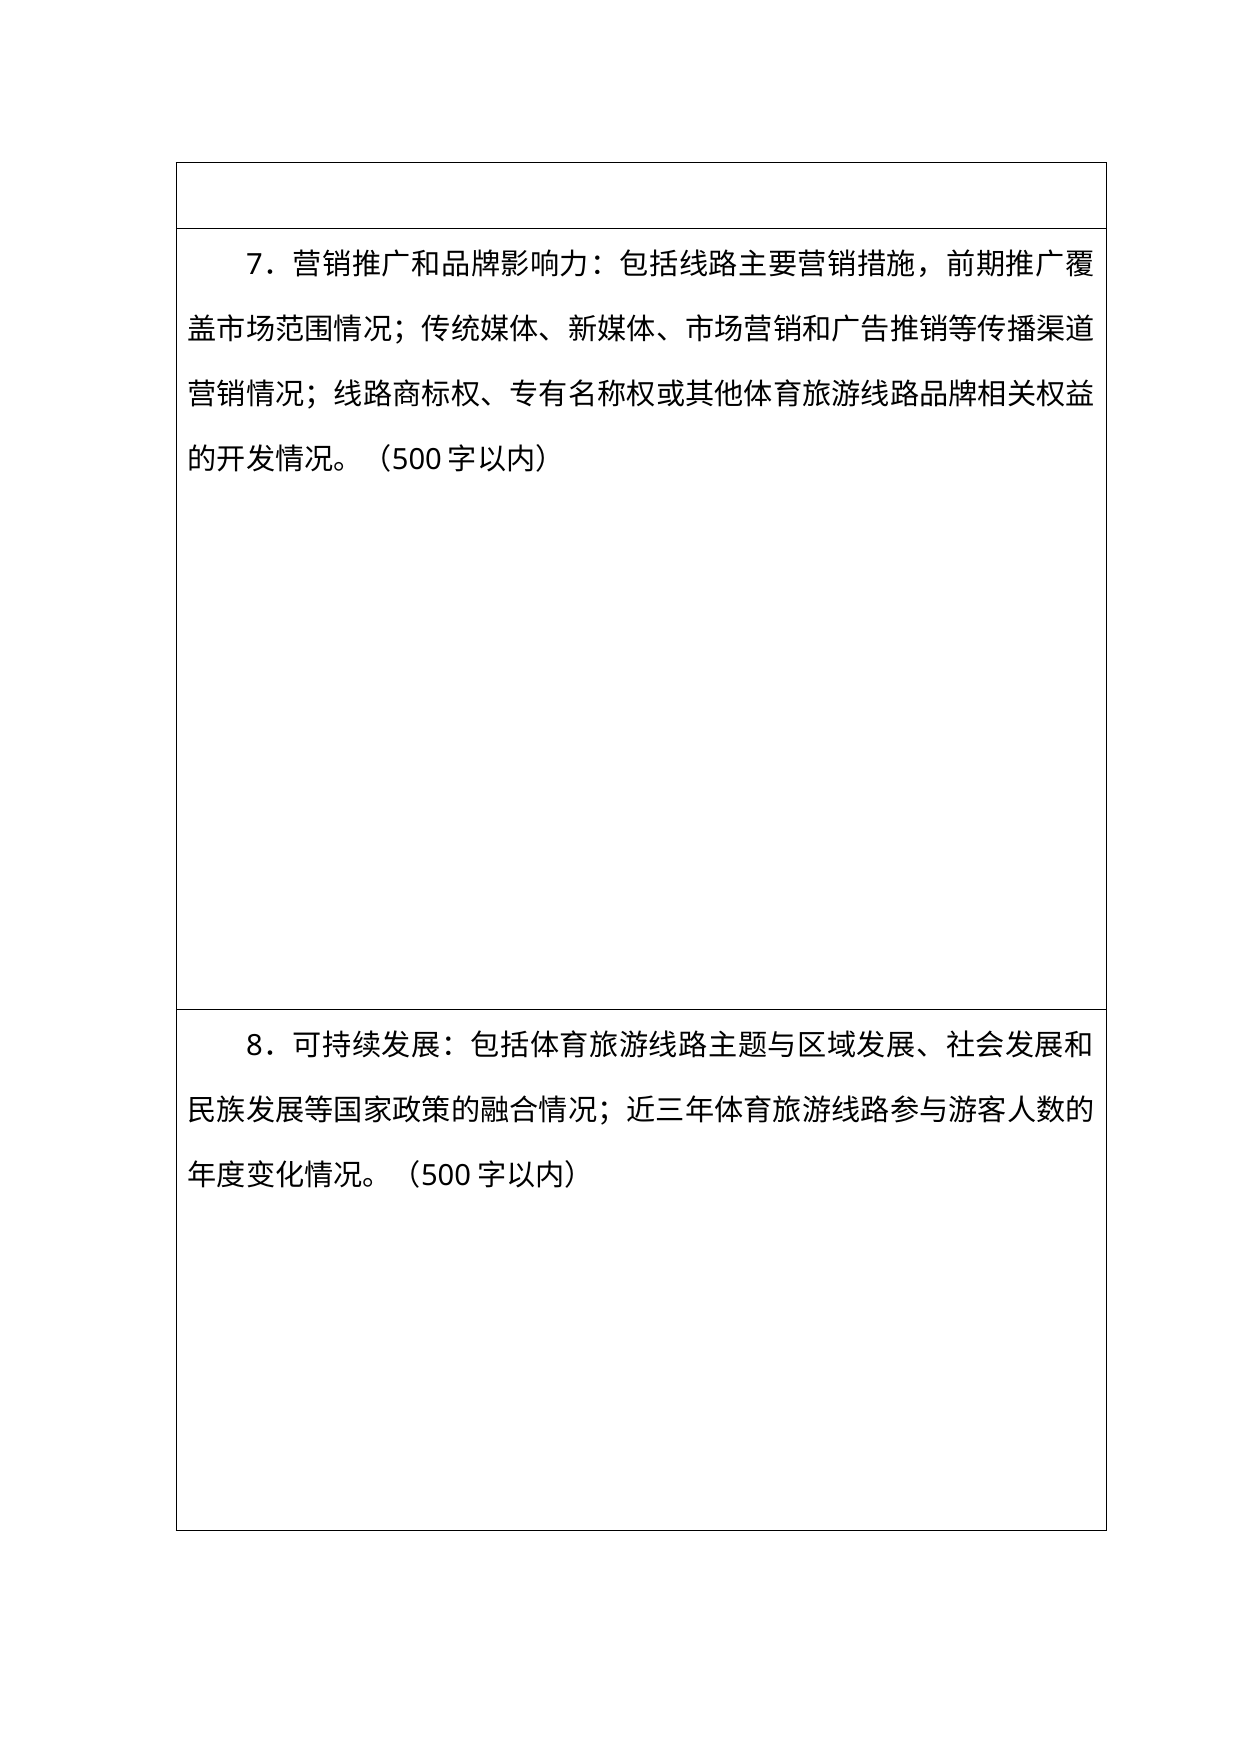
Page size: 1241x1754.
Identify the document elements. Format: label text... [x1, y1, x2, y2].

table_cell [177, 1010, 1106, 1530]
table_cell 7．营销推广和品牌影响力：包括线路主要营销措施，前期推广覆盖市场范围情况；传统媒体、新媒体、市场营销和广告推销等传播渠道营销情况；线路商标权、专有名称权或其他体育旅游线路品牌相关权益的开发情况。（500字以内） [177, 229, 1106, 1009]
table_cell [177, 163, 1106, 228]
